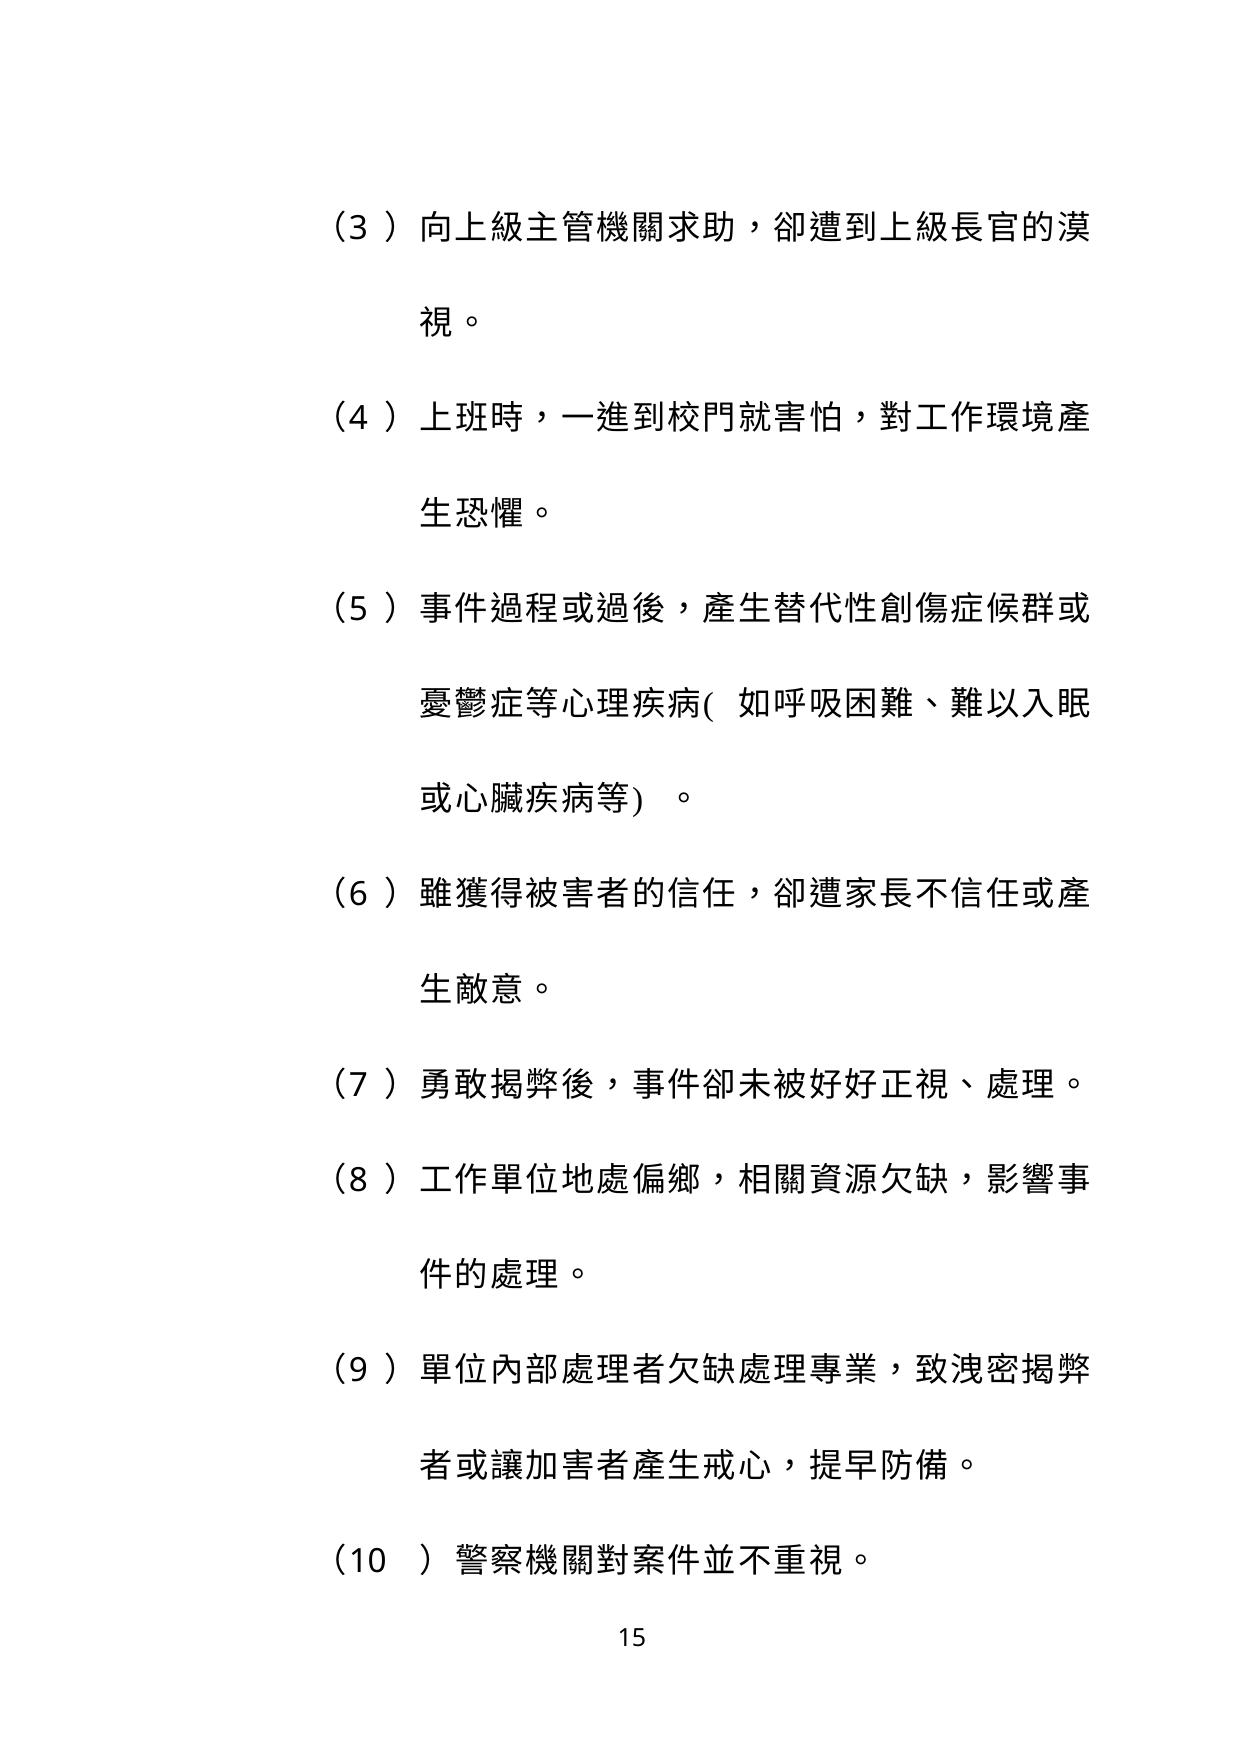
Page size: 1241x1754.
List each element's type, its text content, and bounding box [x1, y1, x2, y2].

subtitle 上班時，一進到校門就害怕，對工作環境產生恐懼。 [296, 368, 1092, 558]
subtitle 警察機關對案件並不重視。 [296, 1510, 1092, 1605]
subtitle 工作單位地處偏鄉，相關資源欠缺，影響事件的處理。 [296, 1129, 1092, 1320]
subtitle 事件過程或過後，產生替代性創傷症候群或憂鬱症等心理疾病(如呼吸困難、難以入眠或心臟疾病等)。 [296, 558, 1092, 844]
subtitle 單位內部處理者欠缺處理專業，致洩密揭弊者或讓加害者產生戒心，提早防備。 [296, 1320, 1092, 1510]
subtitle 向上級主管機關求助，卻遭到上級長官的漠視。 [296, 177, 1092, 368]
subtitle 勇敢揭弊後，事件卻未被好好正視、處理。 [296, 1034, 1092, 1129]
subtitle 雖獲得被害者的信任，卻遭家長不信任或產生敵意。 [296, 844, 1092, 1034]
